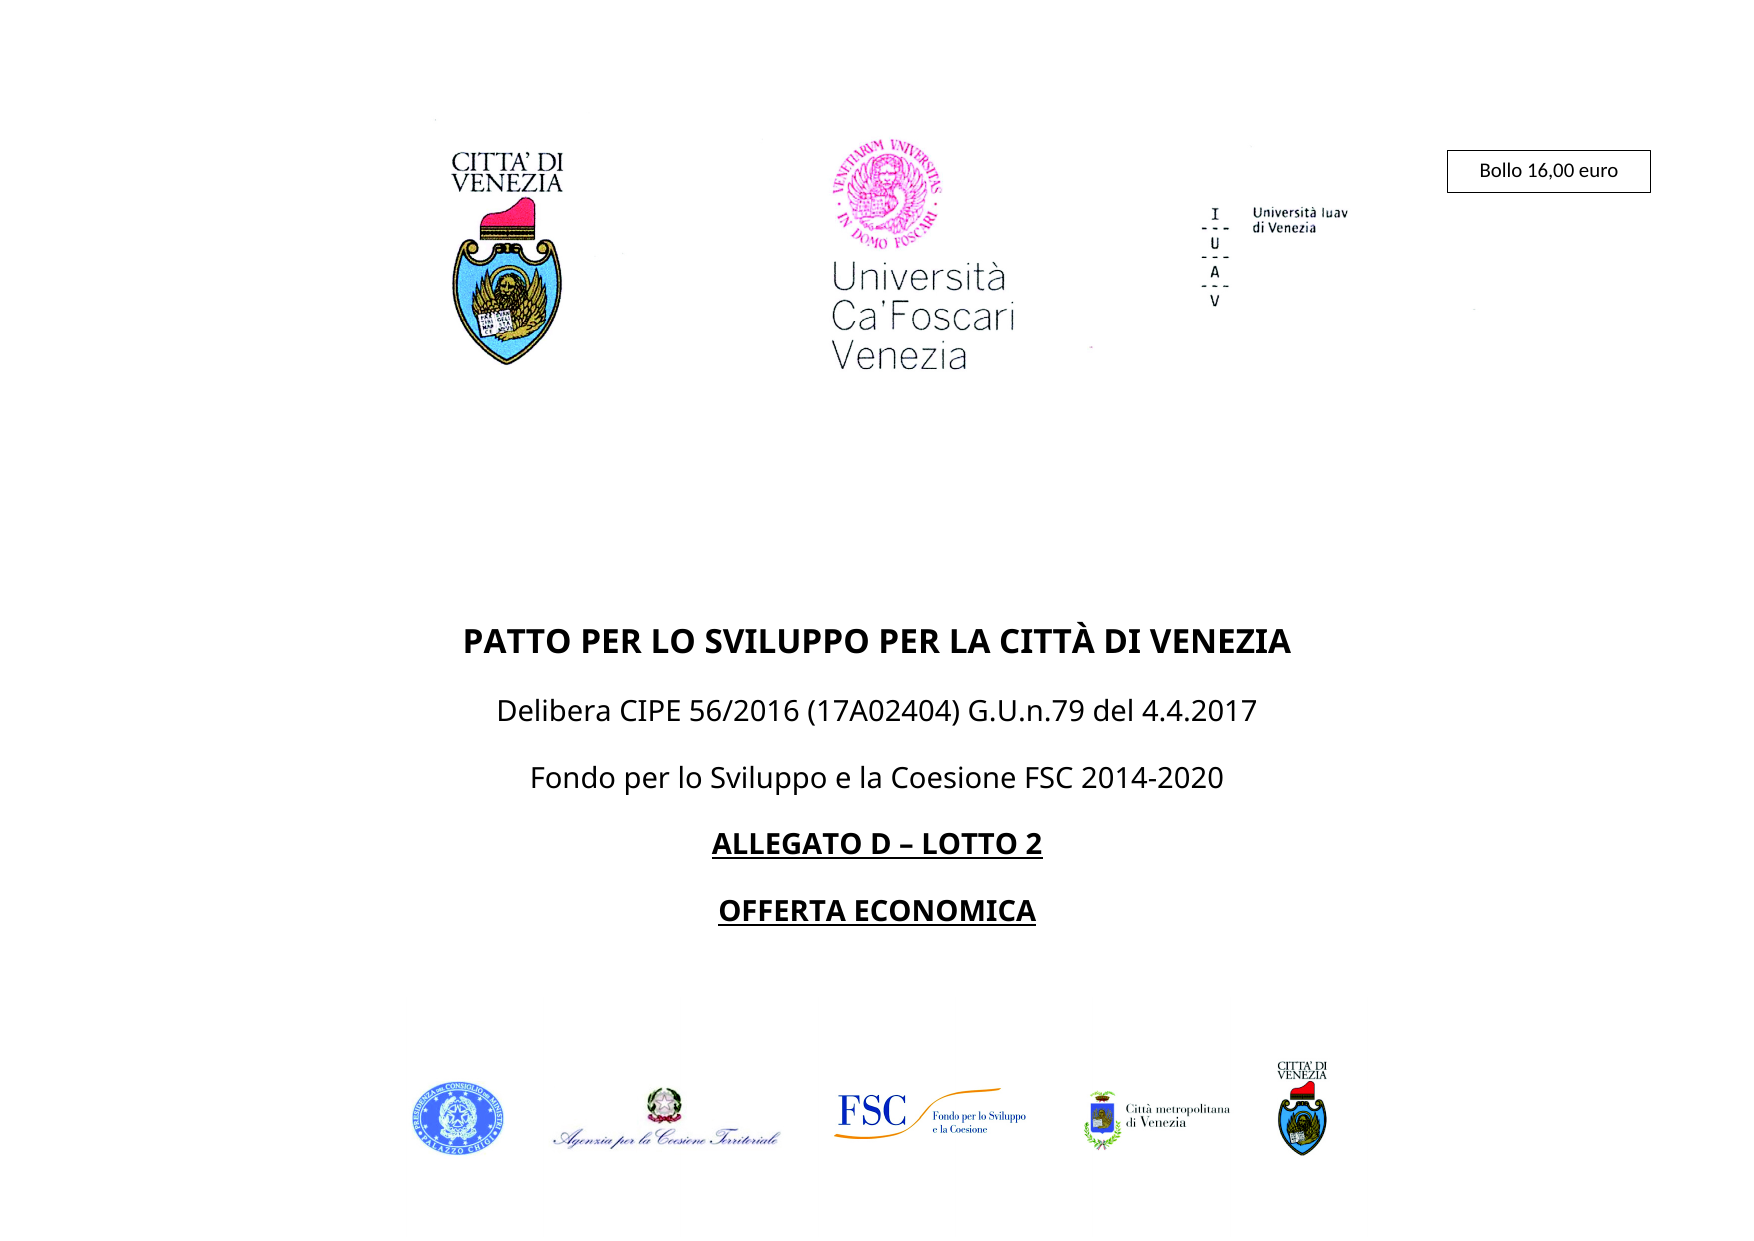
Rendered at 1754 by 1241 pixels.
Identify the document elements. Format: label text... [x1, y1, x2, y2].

picture [269, 997, 1505, 1237]
text OFFERTA ECONOMICA [0, 890, 1754, 930]
text Fondo per lo Sviluppo e la Coesione FSC 2014-2020 [0, 757, 1754, 797]
text ALLEGATO D – LOTTO 2 [0, 824, 1754, 863]
picture [270, 0, 1512, 394]
text PATTO PER LO SVILUPPO PER LA CITTÀ DI VENEZIA [0, 618, 1754, 663]
text Delibera CIPE 56/2016 (17A02404) G.U.n.79 del 4.4.2017 [0, 691, 1754, 730]
